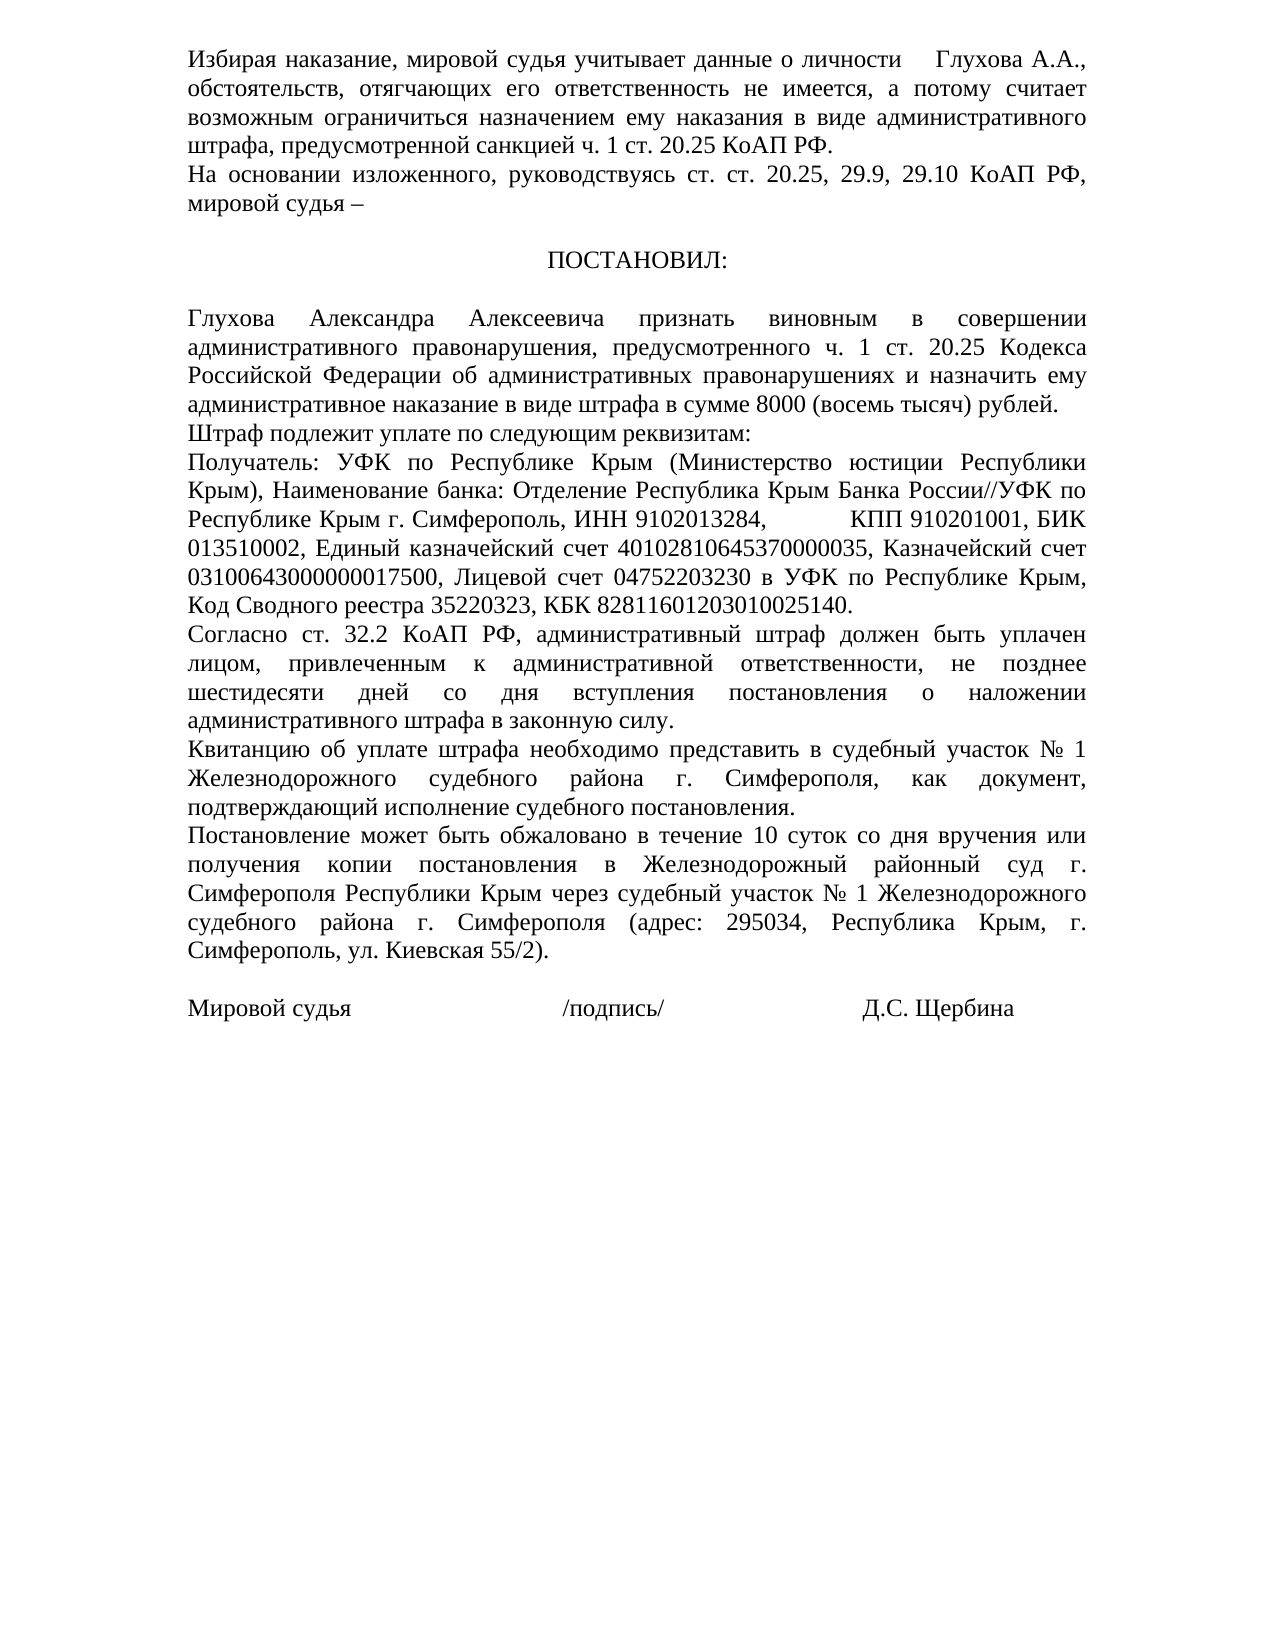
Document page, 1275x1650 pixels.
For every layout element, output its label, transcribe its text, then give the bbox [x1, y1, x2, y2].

text Мировой судья /подпись/ Д.С. Щербина [187, 993, 1087, 1022]
text Избирая наказание, мировой судья учитывает данные о личности Глухова А.А., обстоятельств, отягчающих его ответственность не имеется, а потому считает возможным ограничиться назначением ему наказания в виде административного штрафа, предусмотренной санкцией ч. 1 ст. 20.25 КоАП РФ. [187, 44, 1087, 159]
text Штраф подлежит уплате по следующим реквизитам: [187, 418, 1087, 447]
text Постановление может быть обжаловано в течение 10 суток со дня вручения или получения копии постановления в Железнодорожный районный суд г. Симферополя Республики Крым через судебный участок № 1 Железнодорожного судебного района г. Симферополя (адрес: 295034, Республика Крым, г. Симферополь, ул. Киевская 55/2). [187, 821, 1087, 964]
text Согласно ст. 32.2 КоАП РФ, административный штраф должен быть уплачен лицом, привлеченным к административной ответственности, не позднее шестидесяти дней со дня вступления постановления о наложении административного штрафа в законную силу. [187, 619, 1087, 734]
text На основании изложенного, руководствуясь ст. ст. 20.25, 29.9, 29.10 КоАП РФ, мировой судья – [187, 159, 1087, 217]
text Глухова Александра Алексеевича признать виновным в совершении административного правонарушения, предусмотренного ч. 1 ст. 20.25 Кодекса Российской Федерации об административных правонарушениях и назначить ему административное наказание в виде штрафа в сумме 8000 (восемь тысяч) рублей. [187, 303, 1087, 418]
text Квитанцию об уплате штрафа необходимо представить в судебный участок № 1 Железнодорожного судебного района г. Симферополя, как документ, подтверждающий исполнение судебного постановления. [187, 734, 1087, 821]
text ПОСТАНОВИЛ: [187, 246, 1087, 274]
text Получатель: УФК по Республике Крым (Министерство юстиции Республики Крым), Наименование банка: Отделение Республика Крым Банка России//УФК по Республике Крым г. Симферополь, ИНН 9102013284, КПП 910201001, БИК 013510002, Единый казначейский счет 40102810645370000035, Казначейский счет 03100643000000017500, Лицевой счет 04752203230 в УФК по Республике Крым, Код Сводного реестра 35220323, КБК 82811601203010025140. [187, 447, 1087, 619]
